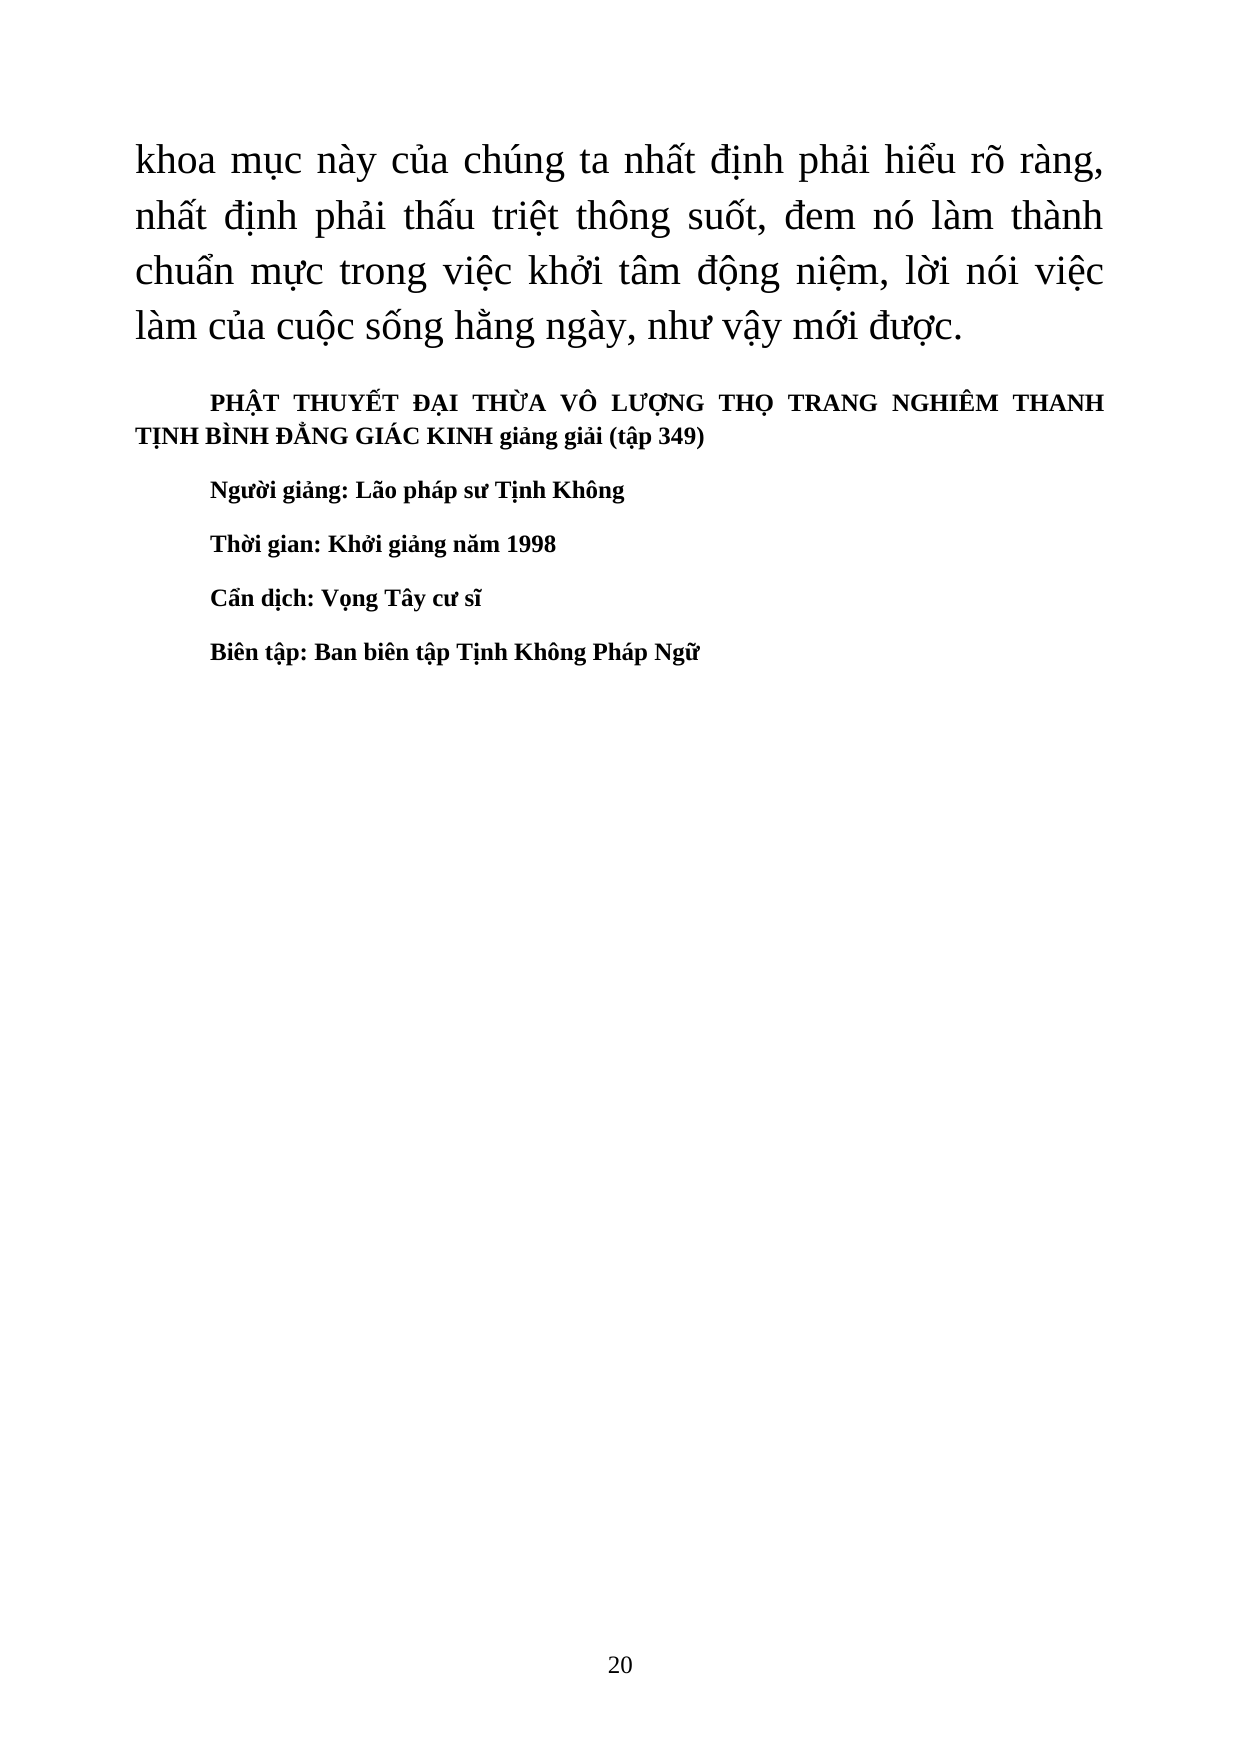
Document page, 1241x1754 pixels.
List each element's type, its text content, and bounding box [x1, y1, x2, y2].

text PHẬT THUYẾT ĐẠI THỪA VÔ LƯỢNG THỌ TRANG NGHIÊM THANH TỊNH BÌNH ĐẲNG GIÁC KINH giảng giải (tập 349) [135, 388, 1105, 450]
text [135, 135, 1105, 348]
text Cẩn dịch: Vọng Tây cư sĩ [135, 583, 1105, 612]
text Người giảng: Lão pháp sư Tịnh Không [135, 475, 1105, 504]
text Thời gian: Khởi giảng năm 1998 [135, 529, 1105, 558]
text Biên tập: Ban biên tập Tịnh Không Pháp Ngữ [135, 637, 1105, 666]
